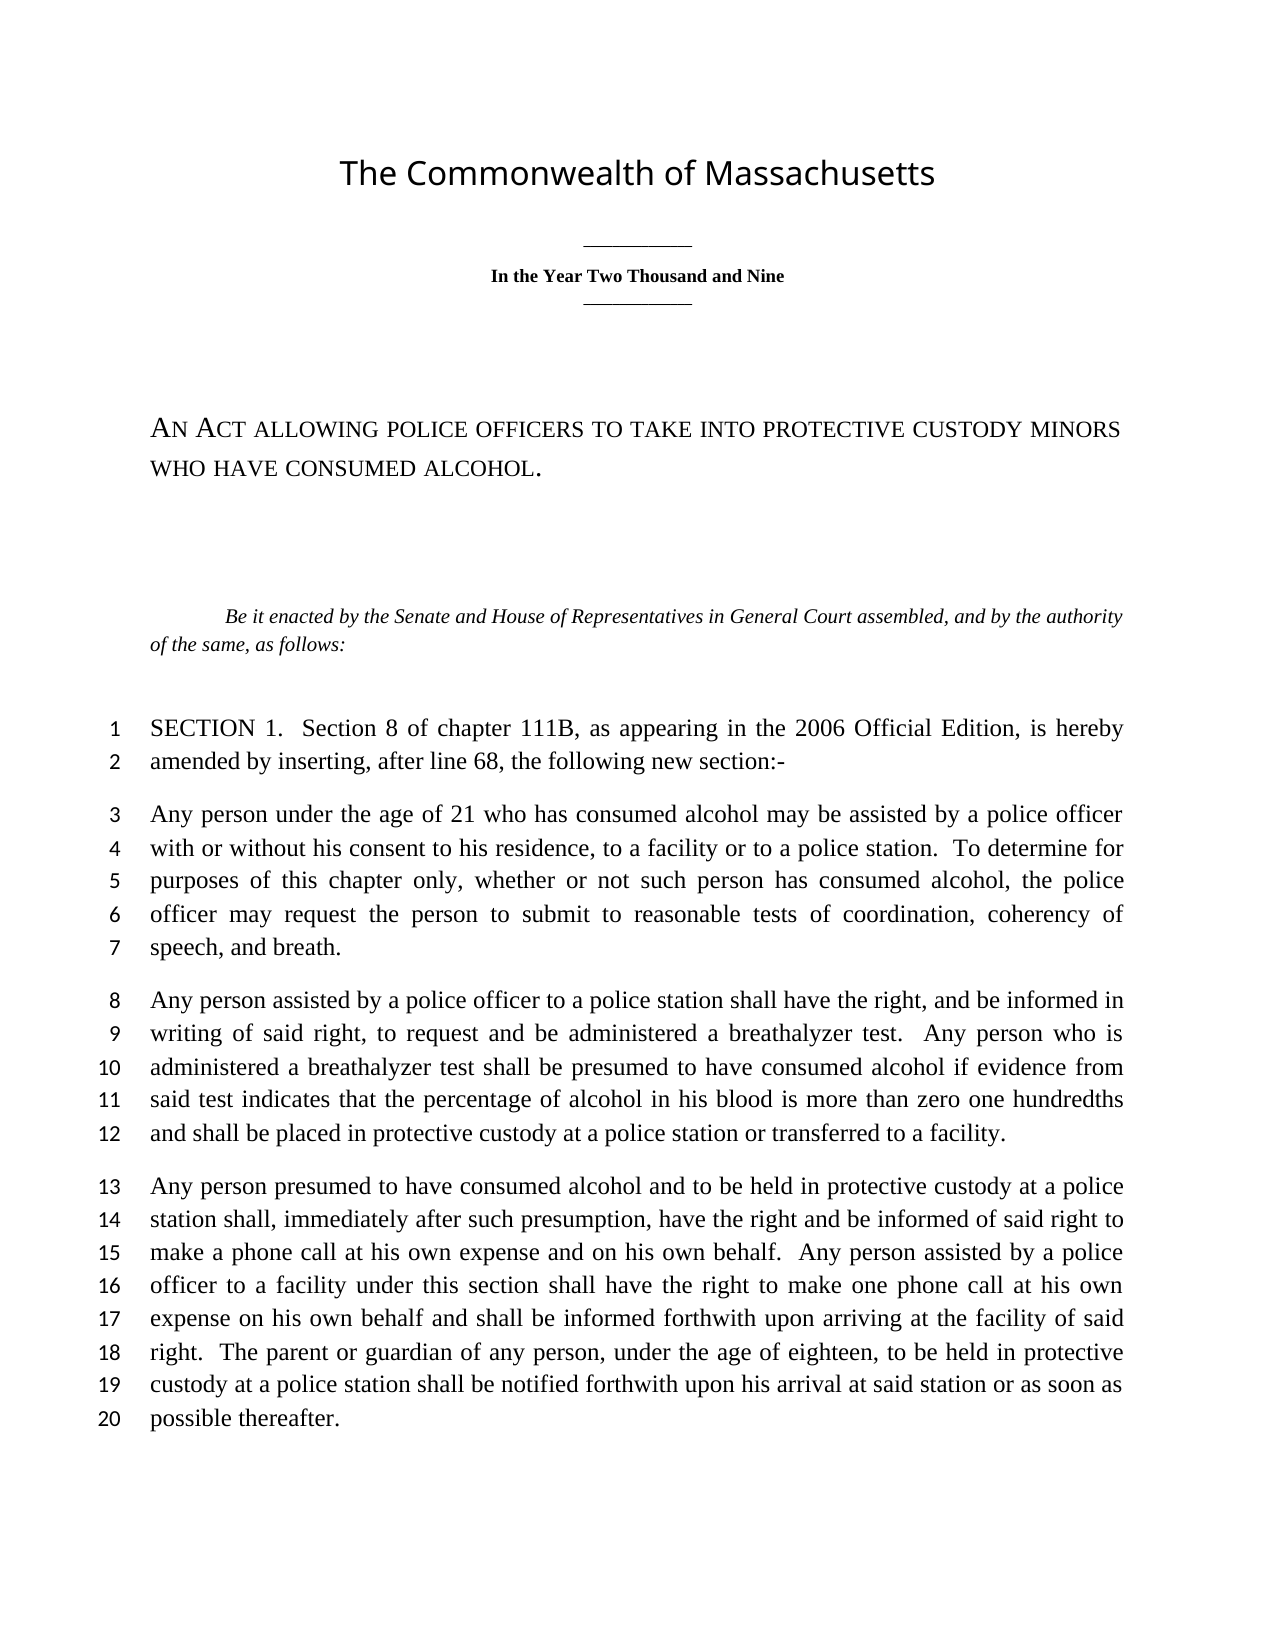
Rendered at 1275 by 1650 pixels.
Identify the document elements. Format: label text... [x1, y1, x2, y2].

text Be it enacted by the Senate and House of Representatives in General Court assembled, and by the authority of the same, as follows: [150, 604, 1125, 688]
text The Commonwealth of Massachusetts [150, 150, 1125, 228]
text Any person under the age of 21 who has consumed alcohol may be assisted by a police officer with or without his consent to his residence, to a facility or to a police station. To determine for purposes of this chapter only, whether or not such person has consumed alcohol, the police officer may request the person to submit to reasonable tests of coordination, coherency of speech, and breath. [150, 799, 1125, 960]
text SECTION 1. Section 8 of chapter 111B, as appearing in the 2006 Official Edition, is hereby amended by inserting, after line 68, the following new section:- [150, 713, 1125, 774]
text In the Year Two Thousand and Nine [150, 265, 1125, 287]
text Any person assisted by a police officer to a police station shall have the right, and be informed in writing of said right, to request and be administered a breathalyzer test. Any person who is administered a breathalyzer test shall be presumed to have consumed alcohol if evidence from said test indicates that the percentage of alcohol in his blood is more than zero one hundredths and shall be placed in protective custody at a police station or transferred to a facility. [150, 986, 1125, 1146]
text Any person presumed to have consumed alcohol and to be held in protective custody at a police station shall, immediately after such presumption, have the right and be informed of said right to make a phone call at his own expense and on his own behalf. Any person assisted by a police officer to a facility under this section shall have the right to make one phone call at his own expense on his own behalf and shall be informed forthwith upon arriving at the facility of said right. The parent or guardian of any person, under the age of eighteen, to be held in protective custody at a police station shall be notified forthwith upon his arrival at said station or as soon as possible thereafter. [150, 1171, 1125, 1431]
text An Act allowing police officers to take into protective custody minors who have consumed alcohol. [150, 410, 1125, 579]
text _______________ [150, 290, 1125, 319]
text _______________ [150, 232, 1125, 261]
